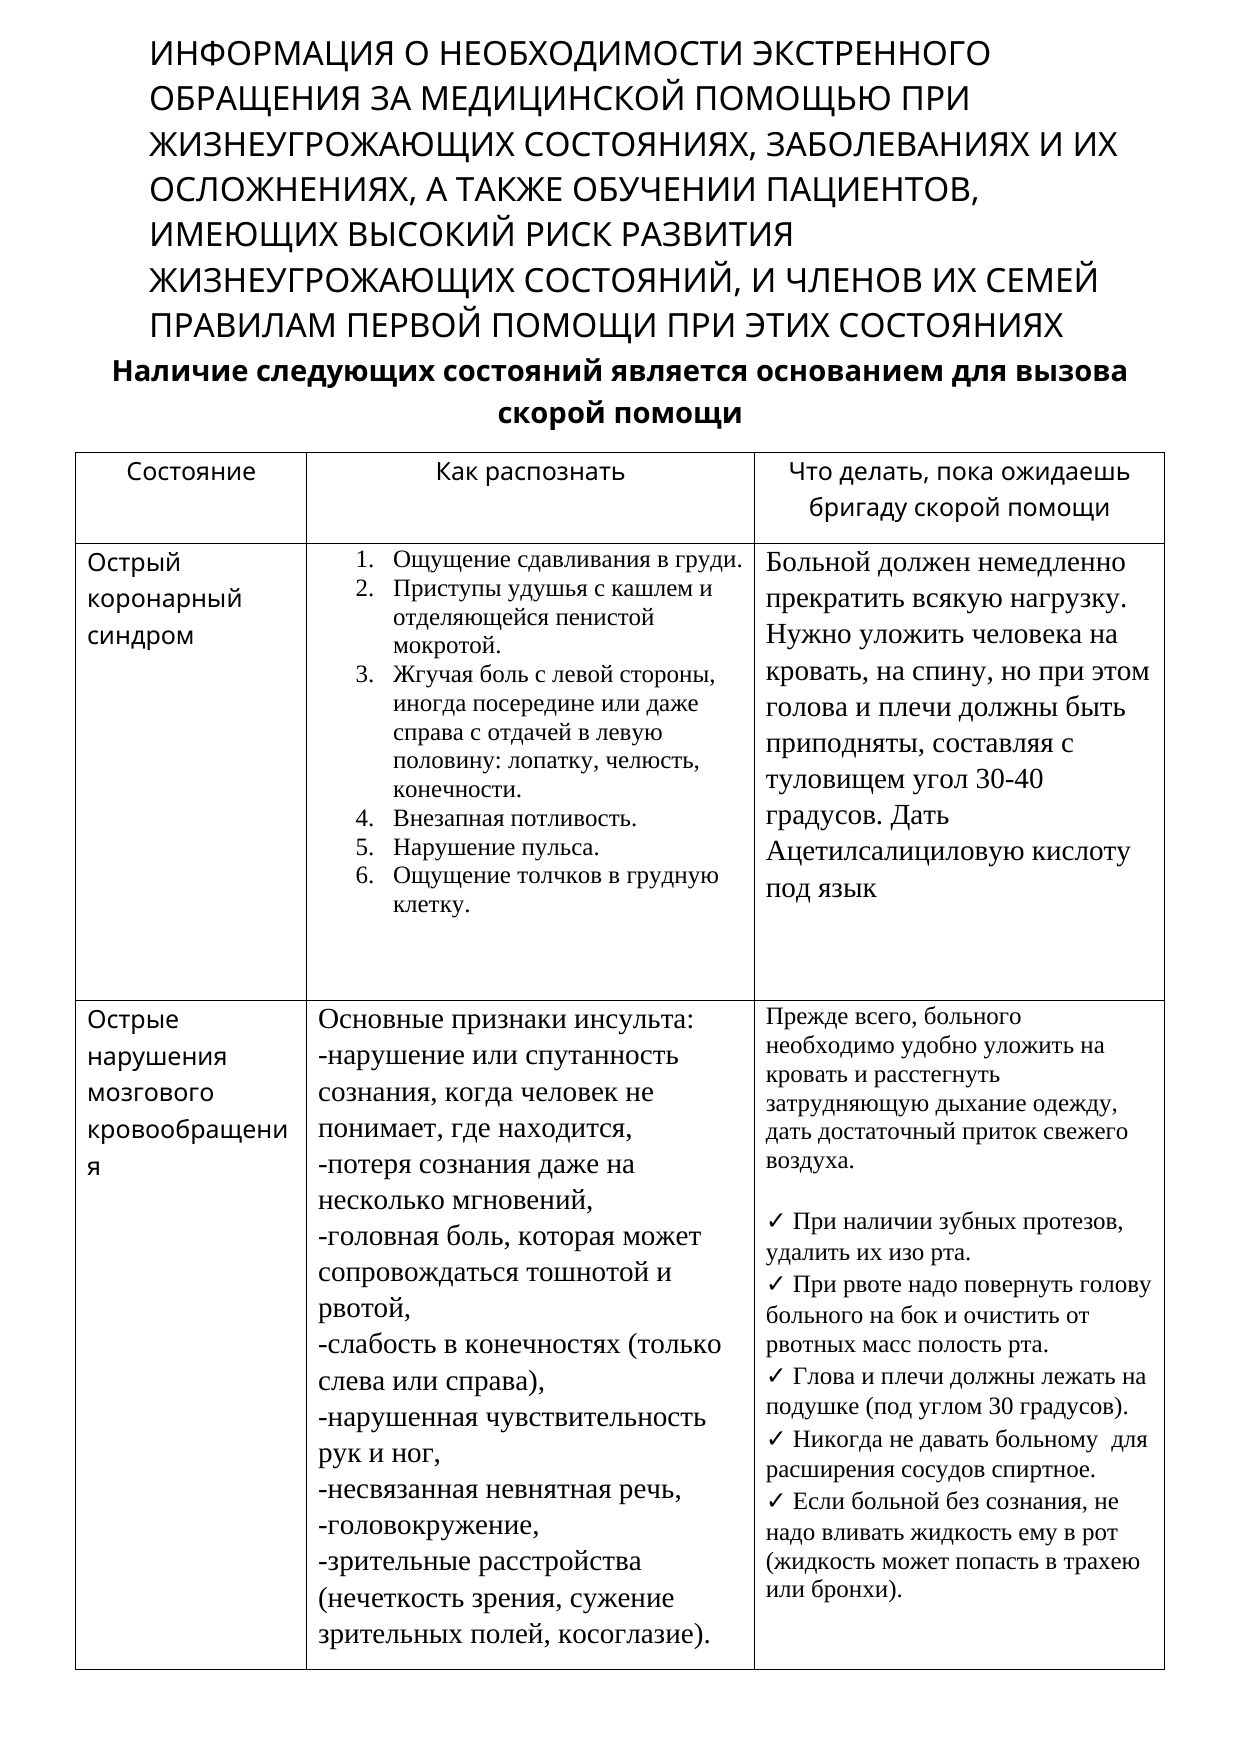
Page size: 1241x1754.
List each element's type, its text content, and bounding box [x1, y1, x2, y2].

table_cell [755, 1001, 1164, 1669]
table_cell Острый коронарный синдром [76, 544, 306, 1000]
table_cell Ощущение сдавливания в груди. Приступы удушья с кашлем и отделяющейся пенистой мокротой. Жгучая боль с левой стороны, иногда посередине или даже справа с отдачей в левую половину: лопатку, челюсть, конечности. Внезапная потливость. Нарушение пульса. Ощущение толчков в грудную клетку. [307, 544, 754, 1000]
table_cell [307, 1001, 754, 1669]
table_cell Больной должен немедленно прекратить всякую нагрузку. Нужно уложить человека на кровать, на спину, но при этом голова и плечи должны быть приподняты, составляя с туловищем угол 30-40 градусов. Дать Ацетилсалициловую кислоту под язык [755, 544, 1164, 1000]
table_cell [76, 1001, 306, 1669]
text Наличие следующих состояний является основанием для вызова скорой помощи [75, 350, 1165, 432]
table_header Как распознать [307, 453, 754, 543]
table_header Состояние [76, 453, 306, 543]
table_header Что делать, пока ожидаешь бригаду скорой помощи [755, 453, 1164, 543]
